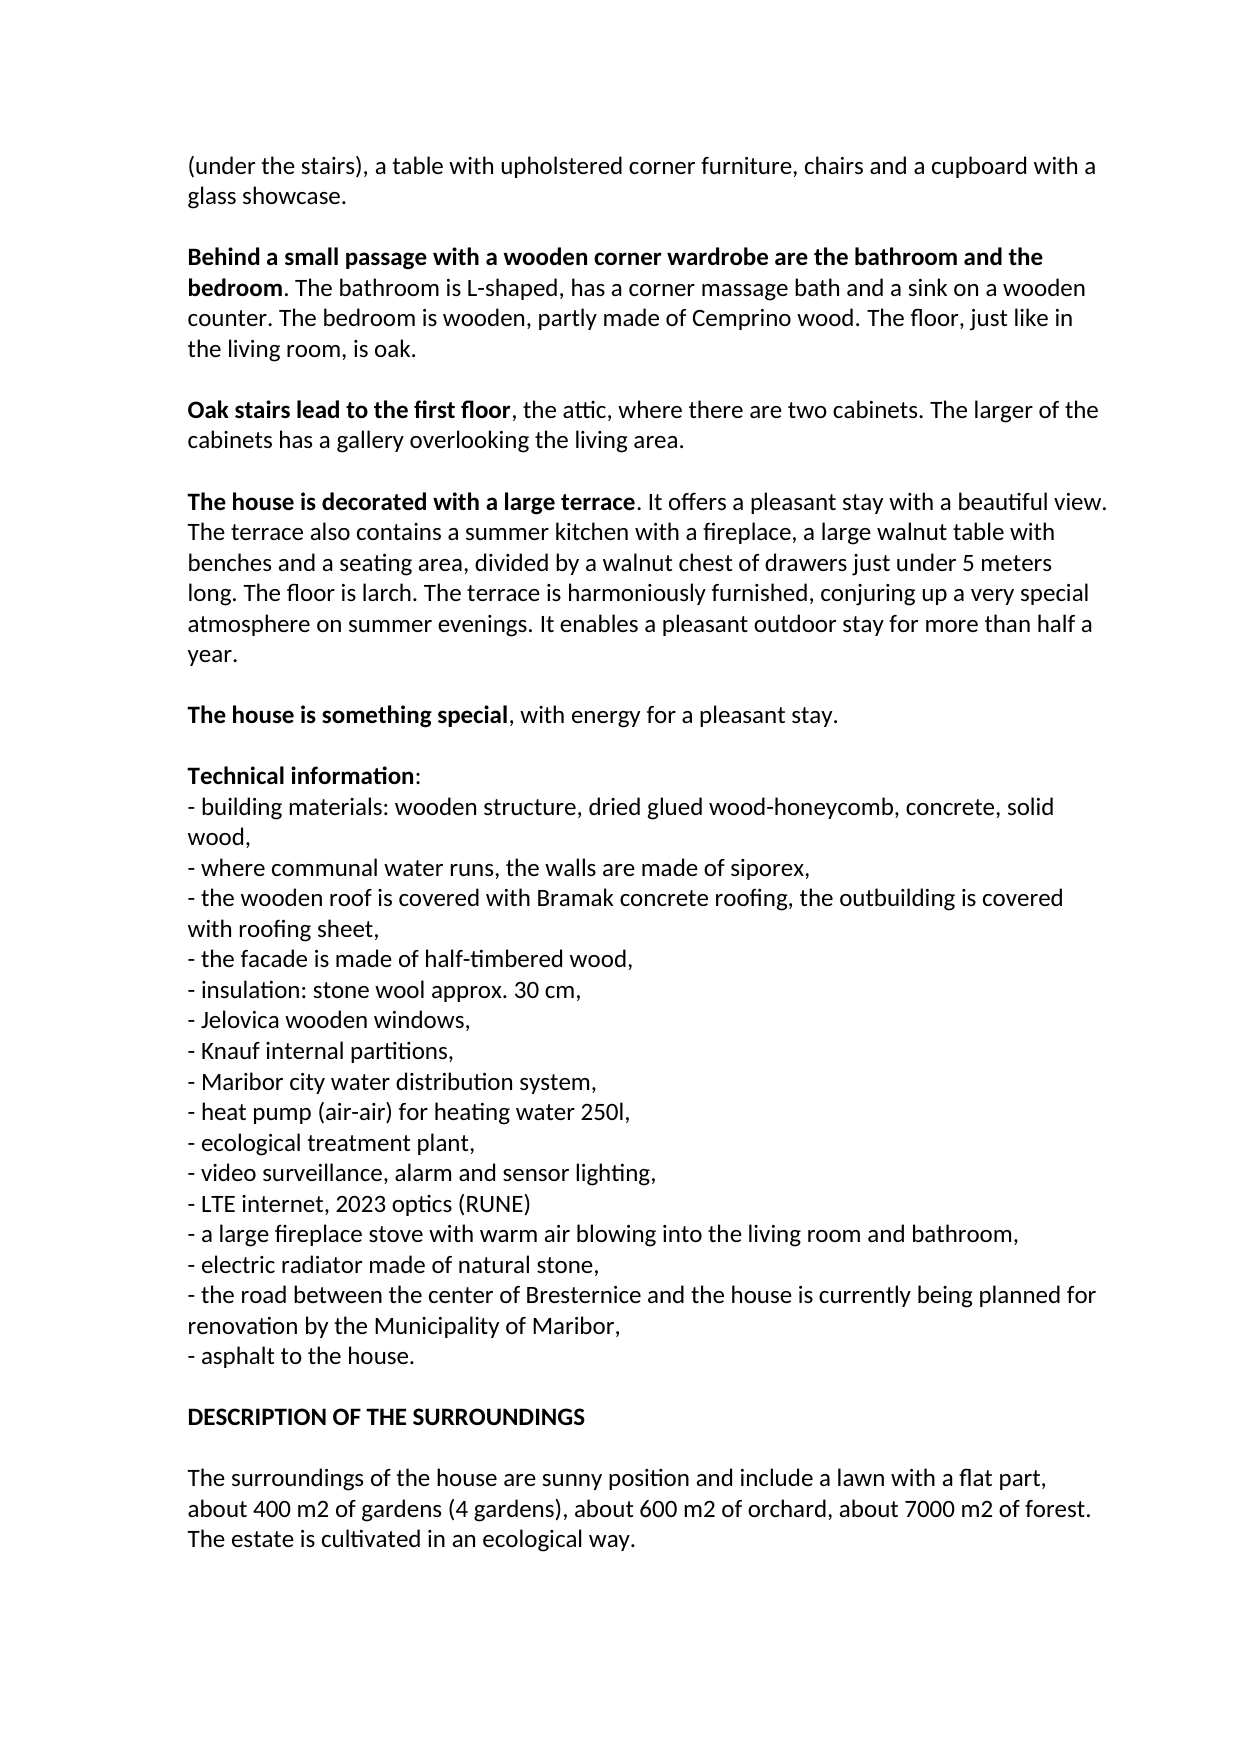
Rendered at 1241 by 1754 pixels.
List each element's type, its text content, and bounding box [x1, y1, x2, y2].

text - video surveillance, alarm and sensor lighting, [187, 1157, 1108, 1188]
text The house is decorated with a large terrace. It offers a pleasant stay with a beautiful view. The terrace also contains a summer kitchen with a fireplace, a large walnut table with benches and a seating area, divided by a walnut chest of drawers just under 5 meters long. The floor is larch. The terrace is harmoniously furnished, conjuring up a very special atmosphere on summer evenings. It enables a pleasant outdoor stay for more than half a year. [187, 486, 1108, 669]
text The house is something special, with energy for a pleasant stay. [187, 699, 1108, 730]
text - heat pump (air-air) for heating water 250l, [187, 1096, 1108, 1127]
text - the wooden roof is covered with Bramak concrete roofing, the outbuilding is covered with roofing sheet, [187, 882, 1108, 943]
text - ecological treatment plant, [187, 1127, 1108, 1157]
text - building materials: wooden structure, dried glued wood-honeycomb, concrete, solid wood, [187, 791, 1108, 852]
text - LTE internet, 2023 optics (RUNE) [187, 1188, 1108, 1218]
text - Maribor city water distribution system, [187, 1066, 1108, 1096]
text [187, 150, 1108, 211]
text - the facade is made of half-timbered wood, [187, 943, 1108, 974]
text - Knauf internal partitions, [187, 1035, 1108, 1066]
text The surroundings of the house are sunny position and include a lawn with a flat part, about 400 m2 of gardens (4 gardens), about 600 m2 of orchard, about 7000 m2 of forest. The estate is cultivated in an ecological way. [187, 1462, 1108, 1554]
text - Jelovica wooden windows, [187, 1004, 1108, 1035]
text - a large fireplace stove with warm air blowing into the living room and bathroom, [187, 1218, 1108, 1249]
text - the road between the center of Bresternice and the house is currently being planned for renovation by the Municipality of Maribor, [187, 1279, 1108, 1340]
text - electric radiator made of natural stone, [187, 1249, 1108, 1279]
text - insulation: stone wool approx. 30 cm, [187, 974, 1108, 1004]
text - asphalt to the house. [187, 1340, 1108, 1371]
text Behind a small passage with a wooden corner wardrobe are the bathroom and the bedroom. The bathroom is L-shaped, has a corner massage bath and a sink on a wooden counter. The bedroom is wooden, partly made of Cemprino wood. The floor, just like in the living room, is oak. [187, 242, 1108, 364]
text DESCRIPTION OF THE SURROUNDINGS [187, 1401, 1108, 1432]
text - where communal water runs, the walls are made of siporex, [187, 852, 1108, 882]
text Oak stairs lead to the first floor, the attic, where there are two cabinets. The larger of the cabinets has a gallery overlooking the living area. [187, 394, 1108, 455]
text Technical information: [187, 760, 1108, 791]
